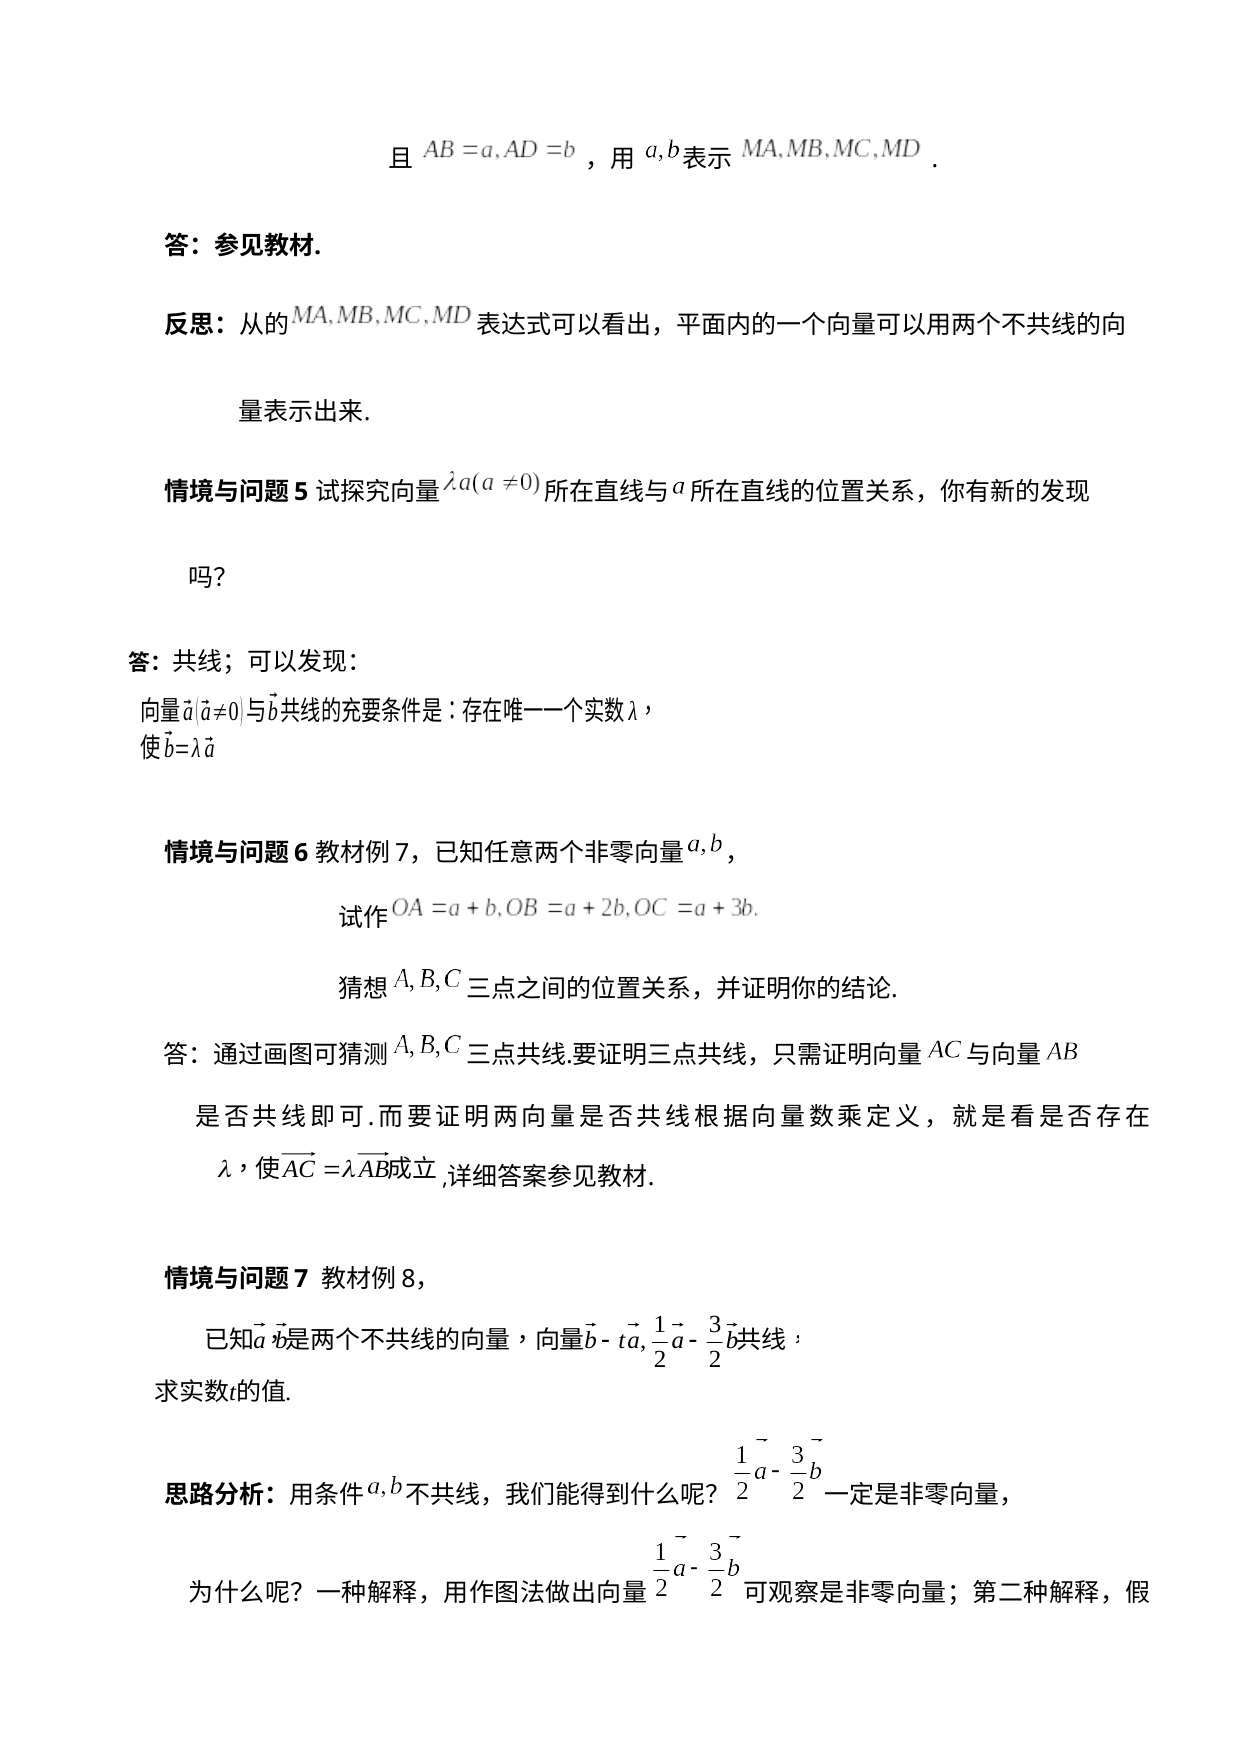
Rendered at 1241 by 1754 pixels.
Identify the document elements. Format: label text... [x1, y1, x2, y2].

text 答：共线；可以发现： [89, 627, 1152, 692]
text 是否共线即可.而要证明两向量是否共线根据向量数乘定义，就是看是否存在,详细答案参见教材. [89, 1082, 1152, 1212]
text 吗？ [188, 543, 1152, 608]
text 猜想三点之间的位置关系，并证明你的结论. [89, 952, 1152, 1017]
text 且 ，用 表示 . [89, 128, 1152, 193]
text 情境与问题5 试探究向量所在直线与所在直线的位置关系，你有新的发现 [89, 460, 1152, 525]
text 答：参见教材. [89, 211, 1152, 276]
text 情境与问题6 教材例7，已知任意两个非零向量， [89, 822, 1152, 887]
text 答：通过画图可猜测三点共线.要证明三点共线，只需证明向量与向量 [89, 1017, 1152, 1082]
text 反思：从的表达式可以看出，平面内的一个向量可以用两个不共线的向 [89, 294, 1152, 359]
text 思路分析：用条件不共线，我们能得到什么呢？一定是非零向量， [89, 1439, 1152, 1537]
text 情境与问题7 教材例8， [89, 1244, 1152, 1309]
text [89, 1537, 1152, 1634]
text 量表示出来. [89, 377, 1152, 442]
text 试作 [89, 887, 1152, 952]
